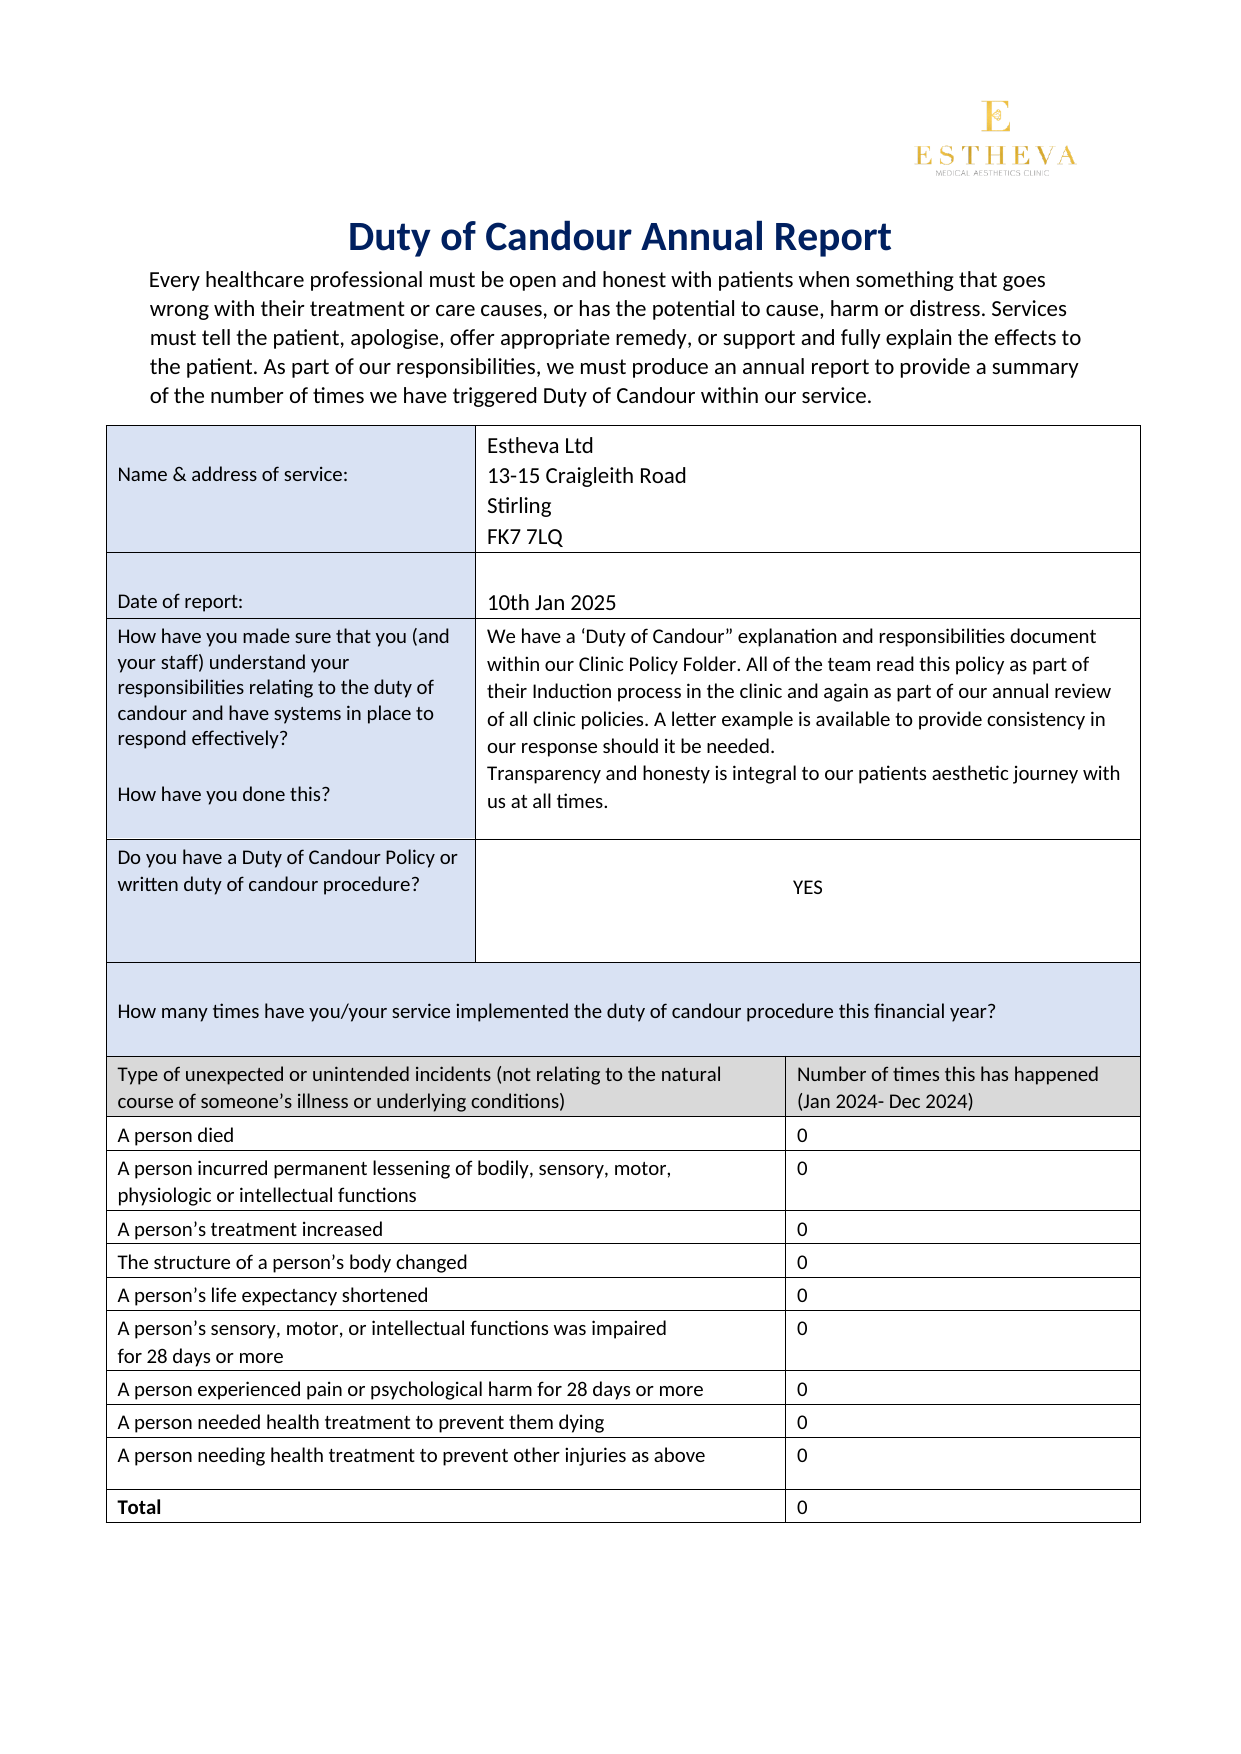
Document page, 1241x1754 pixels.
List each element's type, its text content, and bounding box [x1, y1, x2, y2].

table_cell A person needing health treatment to prevent other injuries as above [107, 1438, 785, 1489]
table_cell A person’s sensory, motor, or intellectual functions was impaired for 28 days or more [107, 1311, 785, 1370]
table_cell 0 [786, 1151, 1140, 1210]
table_cell Do you have a Duty of Candour Policy or written duty of candour procedure? [107, 840, 475, 962]
table_cell 0 [786, 1438, 1140, 1489]
table_cell Type of unexpected or unintended incidents (not relating to the natural course of someone’s illness or underlying conditions) [107, 1057, 785, 1116]
table_cell Number of times this has happened (Jan 2024- Dec 2024) [786, 1057, 1140, 1116]
table_cell A person needed health treatment to prevent them dying [107, 1405, 785, 1437]
table_cell 0 [786, 1278, 1140, 1310]
table_header Name & address of service: [107, 426, 475, 552]
text Every healthcare professional must be open and honest with patients when something that goes wrong with their treatment or care causes, or has the potential to cause, harm or distress. Services must tell the patient, apologise, offer appropriate remedy, or support and fully explain the effects to the patient. As part of our responsibilities, we must produce an annual report to provide a summary of the number of times we have triggered Duty of Candour within our service. [148, 265, 1096, 409]
table_cell The structure of a person’s body changed [107, 1244, 785, 1277]
table_cell 10th Jan 2025 [476, 553, 1140, 618]
table_cell 0 [786, 1405, 1140, 1437]
table_cell Total [107, 1490, 785, 1522]
table_cell YES [476, 840, 1140, 962]
table_cell A person died [107, 1117, 785, 1149]
table_cell A person experienced pain or psychological harm for 28 days or more [107, 1371, 785, 1404]
table_cell A person incurred permanent lessening of bodily, sensory, motor, physiologic or intellectual functions [107, 1151, 785, 1210]
table_cell How have you made sure that you (and your staff) understand your responsibilities relating to the duty of candour and have systems in place to respond effectively? How have you done this? [107, 619, 475, 838]
text Duty of Candour Annual Report [150, 210, 1090, 261]
table_cell We have a ‘Duty of Candour” explanation and responsibilities document within our Clinic Policy Folder. All of the team read this policy as part of their Induction process in the clinic and again as part of our annual review of all clinic policies. A letter example is available to provide consistency in our response should it be needed. Transparency and honesty is integral to our patients aesthetic journey with us at all times. [476, 619, 1140, 838]
table_cell 0 [786, 1490, 1140, 1522]
picture [889, 73, 1096, 199]
table_cell A person’s treatment increased [107, 1211, 785, 1243]
table_cell Date of report: [107, 553, 475, 618]
table_header Estheva Ltd 13-15 Craigleith Road Stirling FK7 7LQ [476, 426, 1140, 552]
table_cell 0 [786, 1311, 1140, 1370]
table_cell 0 [786, 1211, 1140, 1243]
table_cell 0 [786, 1244, 1140, 1277]
table_cell A person’s life expectancy shortened [107, 1278, 785, 1310]
table_cell 0 [786, 1371, 1140, 1404]
table_cell How many times have you/your service implemented the duty of candour procedure this financial year? [107, 963, 1140, 1056]
table_cell 0 [786, 1117, 1140, 1149]
